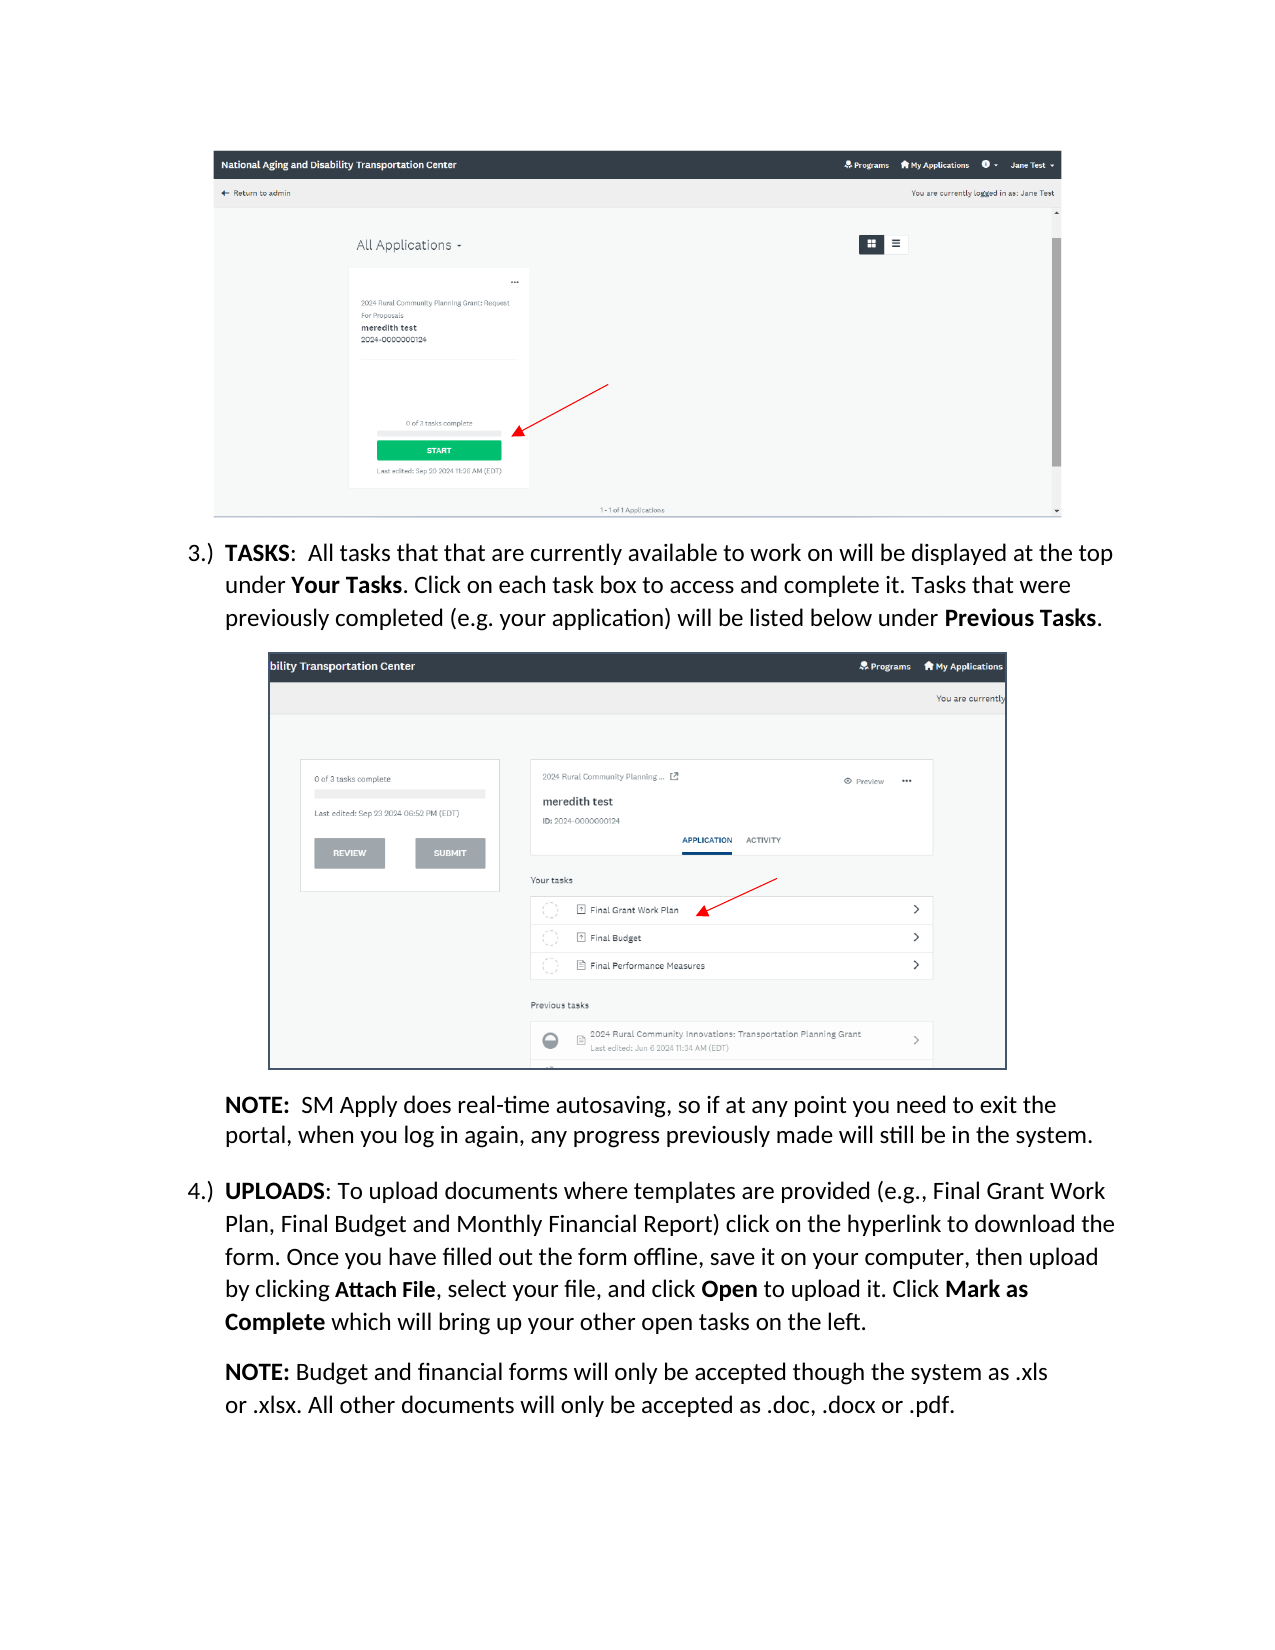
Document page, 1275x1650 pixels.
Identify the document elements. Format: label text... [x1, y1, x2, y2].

picture [213, 150, 1062, 518]
picture [270, 654, 1005, 1068]
text NOTE: Budget and financial forms will only be accepted though the system as .xls or .xlsx. All other documents will only be accepted as .doc, .docx or .pdf. [225, 1356, 1125, 1419]
text NOTE: SM Apply does real-time autosaving, so if at any point you need to exit the portal, when you log in again, any progress previously made will still be in the system. [225, 1089, 1125, 1150]
list UPLOADS: To upload documents where templates are provided (e.g., Final Grant Work Plan, Final Budget and Monthly Financial Report) click on the hyperlink to download the form. Once you have filled out the form offline, save it on your computer, then upload by clicking Attach File, select your file, and click Open to upload it. Click Mark as Complete which will bring up your other open tasks on the left. [187, 1175, 1125, 1337]
list TASKS: All tasks that that are currently available to work on will be displayed at the top under Your Tasks. Click on each task box to access and complete it. Tasks that were previously completed (e.g. your application) will be listed below under Previous Tasks. [187, 537, 1125, 633]
